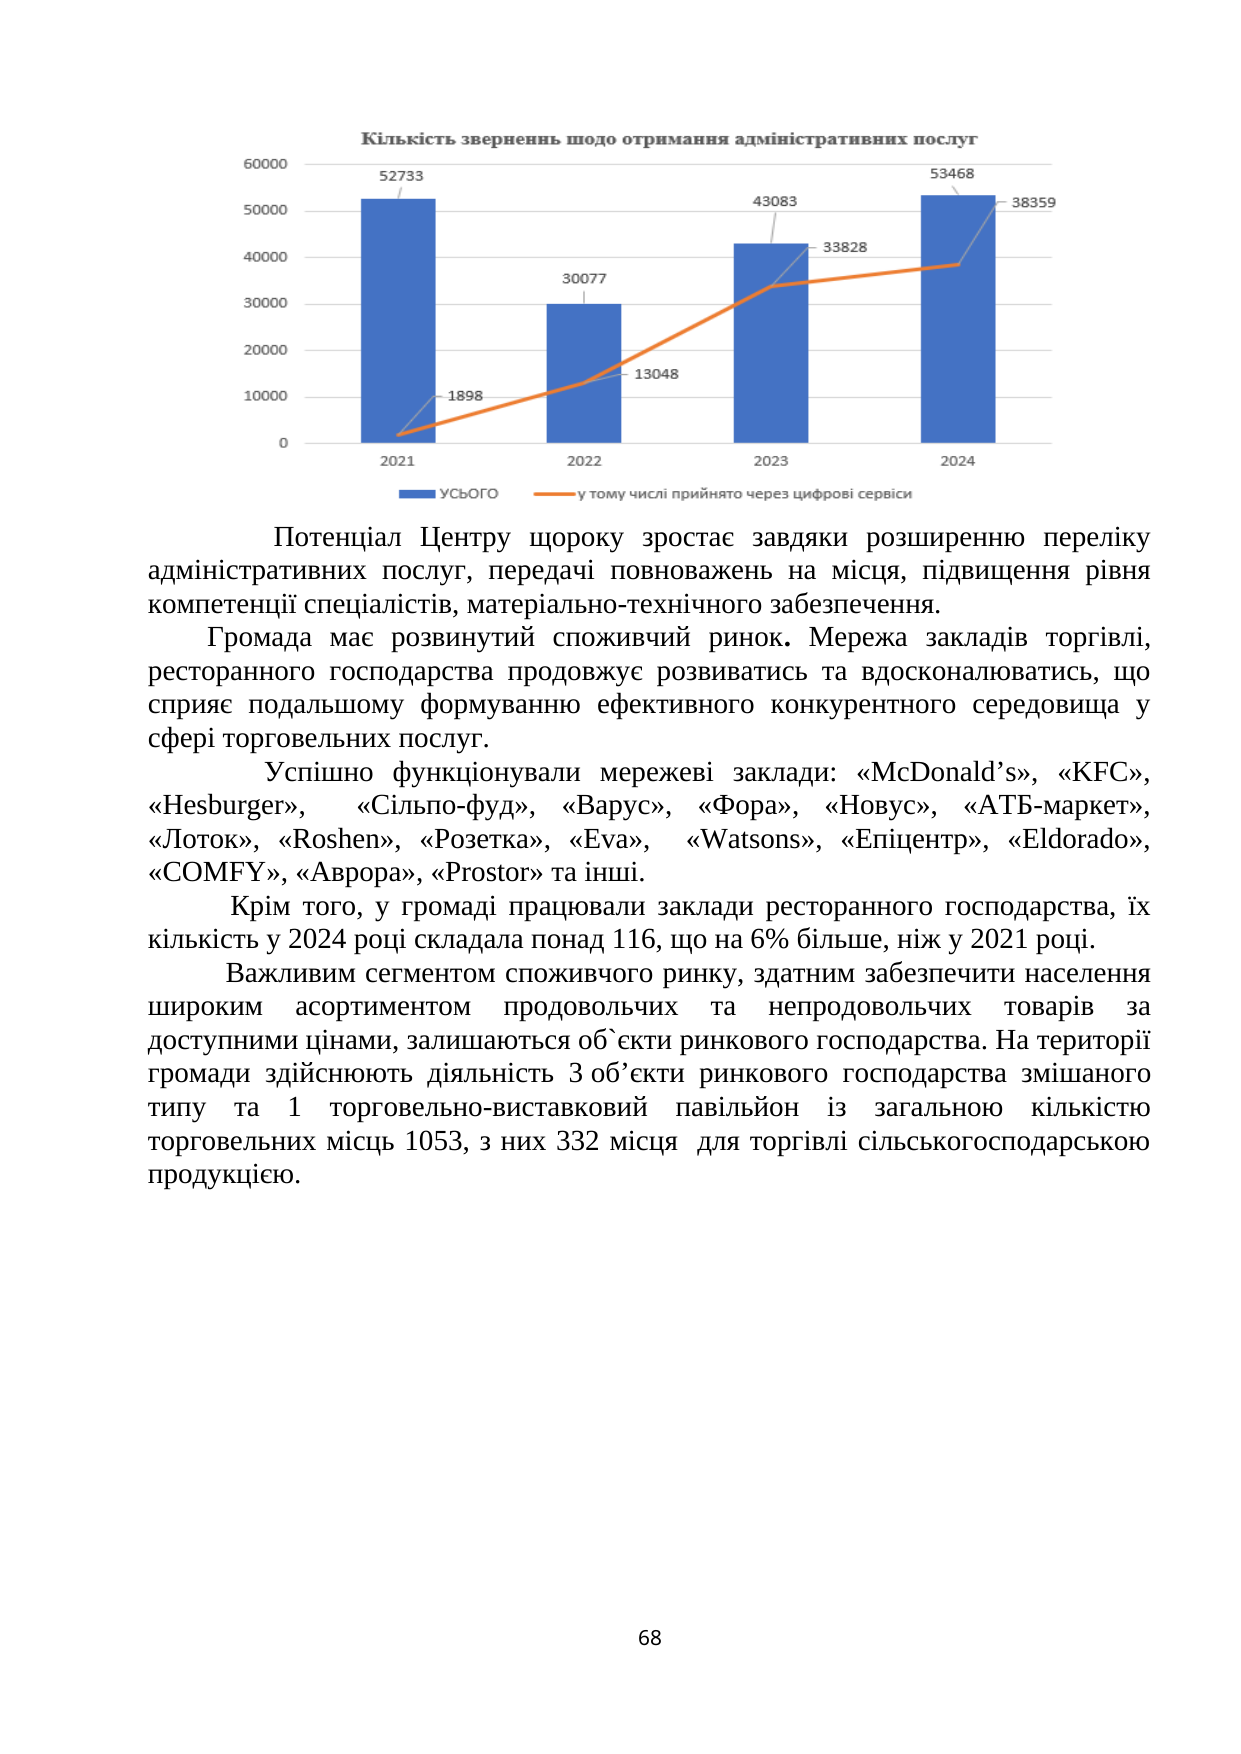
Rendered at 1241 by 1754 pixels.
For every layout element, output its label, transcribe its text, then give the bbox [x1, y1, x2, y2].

text Успішно функціонували мережеві заклади: «McDonald’s», «KFC», «Hesburger», «Сільпо-фуд», «Варус», «Фора», «Новус», «АТБ-маркет», «Лоток», «Roshen», «Розетка», «Eva», «Watsons», «Епіцентр», «Eldorado», «COMFY», «Аврора», «Prostor» та інші. [148, 754, 1152, 888]
text Громада має розвинутий споживчий ринок. Мережа закладів торгівлі, ресторанного господарства продовжує розвиватись та вдосконалюватись, що сприяє подальшому формуванню ефективного конкурентного середовища у сфері торговельних послуг. [148, 619, 1152, 754]
text Потенціал Центру щороку зростає завдяки розширенню переліку адміністративних послуг, передачі повноважень на місця, підвищення рівня компетенції спеціалістів, матеріально-технічного забезпечення. [148, 519, 1152, 619]
picture [237, 118, 1063, 519]
text Важливим сегментом споживчого ринку, здатним забезпечити населення широким асортиментом продовольчих та непродовольчих товарів за доступними цінами, залишаються об`єкти ринкового господарства. На території громади здійснюють діяльність 3 об’єкти ринкового господарства змішаного типу та 1 торговельно-виставковий павільйон із загальною кількістю торговельних місць 1053, з них 332 місця для торгівлі сільськогосподарською продукцією. [148, 955, 1152, 1190]
text Крім того, у громаді працювали заклади ресторанного господарства, їх кількість у 2024 році складала понад 116, що на 6% більше, ніж у 2021 році. [148, 888, 1152, 955]
